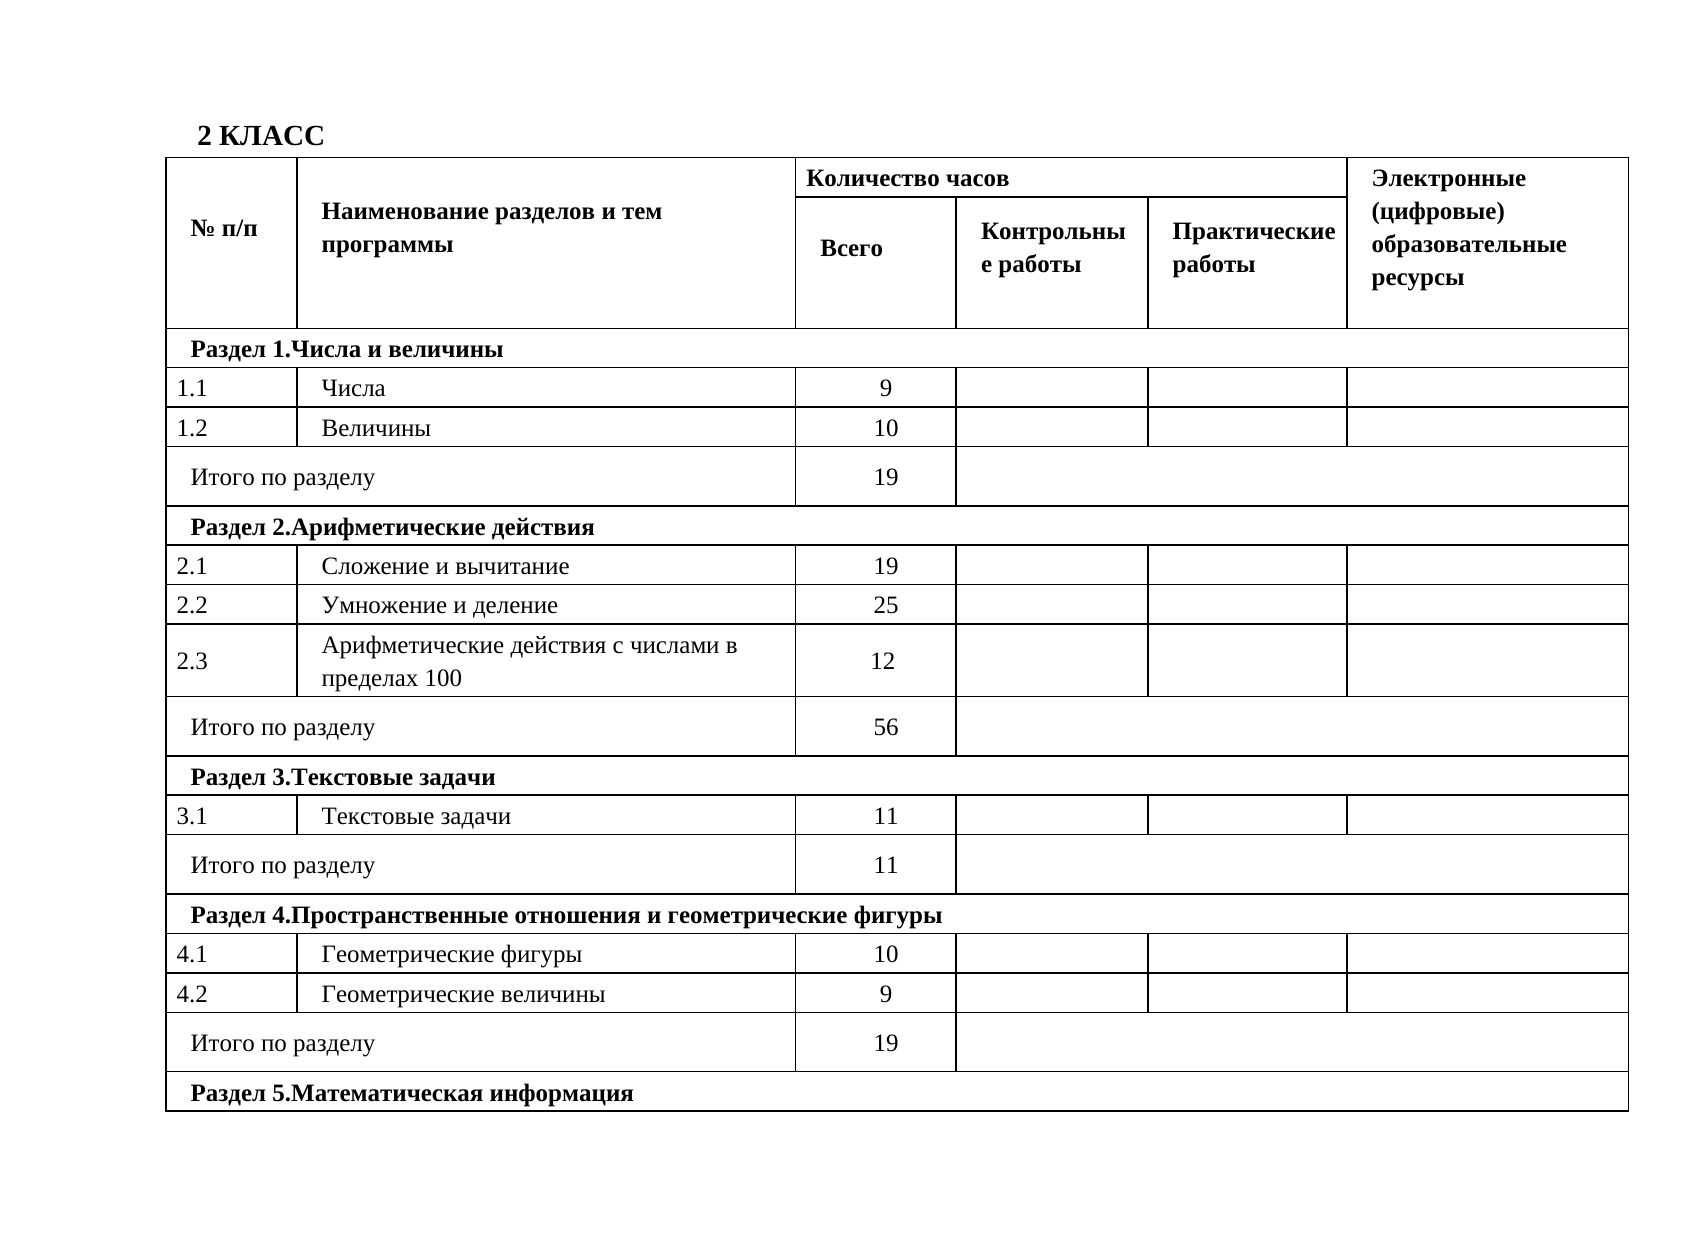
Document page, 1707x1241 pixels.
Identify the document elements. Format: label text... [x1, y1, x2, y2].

table_cell [1149, 408, 1346, 446]
table_cell Раздел 5.Математическая информация [167, 1072, 1628, 1110]
table_cell Итого по разделу [167, 835, 795, 893]
table_cell 19 [796, 1013, 955, 1071]
table_cell 19 [796, 447, 955, 505]
table_cell [957, 934, 1147, 972]
table_cell 3.1 [167, 796, 296, 834]
table_cell [957, 974, 1147, 1011]
table_cell Сложение и вычитание [298, 546, 795, 584]
table_cell [1149, 974, 1346, 1011]
table_cell Итого по разделу [167, 447, 795, 505]
table_cell 1.1 [167, 368, 296, 406]
table_cell [1348, 585, 1628, 623]
table_cell Всего [796, 198, 955, 327]
table_cell Арифметические действия с числами в пределах 100 [298, 625, 795, 696]
table_cell Итого по разделу [167, 697, 795, 755]
table_cell [957, 1013, 1628, 1071]
table_cell [1348, 408, 1628, 446]
table_cell 2.3 [167, 625, 296, 696]
table_cell 11 [796, 796, 955, 834]
table_cell 19 [796, 546, 955, 584]
table_cell [1149, 585, 1346, 623]
table_cell 2.2 [167, 585, 296, 623]
table_cell [957, 368, 1147, 406]
table_cell Числа [298, 368, 795, 406]
table_cell 9 [796, 368, 955, 406]
table_cell 56 [796, 697, 955, 755]
text 2 КЛАСС [190, 118, 1618, 152]
table_cell 11 [796, 835, 955, 893]
table_cell [1348, 368, 1628, 406]
table_cell Практические работы [1149, 198, 1346, 327]
table_cell Раздел 4.Пространственные отношения и геометрические фигуры [167, 895, 1628, 933]
table_cell Раздел 2.Арифметические действия [167, 507, 1628, 544]
table_cell Геометрические фигуры [298, 934, 795, 972]
table_header Электронные (цифровые) образовательные ресурсы [1348, 158, 1628, 327]
table_cell [1348, 546, 1628, 584]
table_cell [1348, 625, 1628, 696]
table_cell [1149, 796, 1346, 834]
table_cell [1348, 796, 1628, 834]
table_header Наименование разделов и тем программы [298, 158, 795, 327]
table_header Количество часов [796, 158, 1346, 196]
table_cell 25 [796, 585, 955, 623]
table_cell [957, 835, 1628, 893]
table_cell 10 [796, 408, 955, 446]
table_cell 9 [796, 974, 955, 1011]
table_cell Раздел 1.Числа и величины [167, 329, 1628, 367]
table_cell [957, 625, 1147, 696]
table_cell 4.1 [167, 934, 296, 972]
table_cell [1348, 934, 1628, 972]
table_cell [957, 447, 1628, 505]
table_cell [1149, 368, 1346, 406]
table_cell Текстовые задачи [298, 796, 795, 834]
table_cell Итого по разделу [167, 1013, 795, 1071]
table_cell Раздел 3.Текстовые задачи [167, 757, 1628, 794]
table_cell Умножение и деление [298, 585, 795, 623]
table_cell [1149, 934, 1346, 972]
table_cell Величины [298, 408, 795, 446]
table_header № п/п [167, 158, 296, 327]
table_cell [957, 585, 1147, 623]
table_cell 4.2 [167, 974, 296, 1011]
table_cell 1.2 [167, 408, 296, 446]
table_cell [957, 546, 1147, 584]
table_cell 10 [796, 934, 955, 972]
table_cell 2.1 [167, 546, 296, 584]
table_cell Контрольные работы [957, 198, 1147, 327]
table_cell [957, 796, 1147, 834]
table_cell [1149, 546, 1346, 584]
table_cell [1348, 974, 1628, 1011]
table_cell [1149, 625, 1346, 696]
table_cell [957, 697, 1628, 755]
table_cell Геометрические величины [298, 974, 795, 1011]
table_cell 12 [796, 625, 955, 696]
table_cell [957, 408, 1147, 446]
